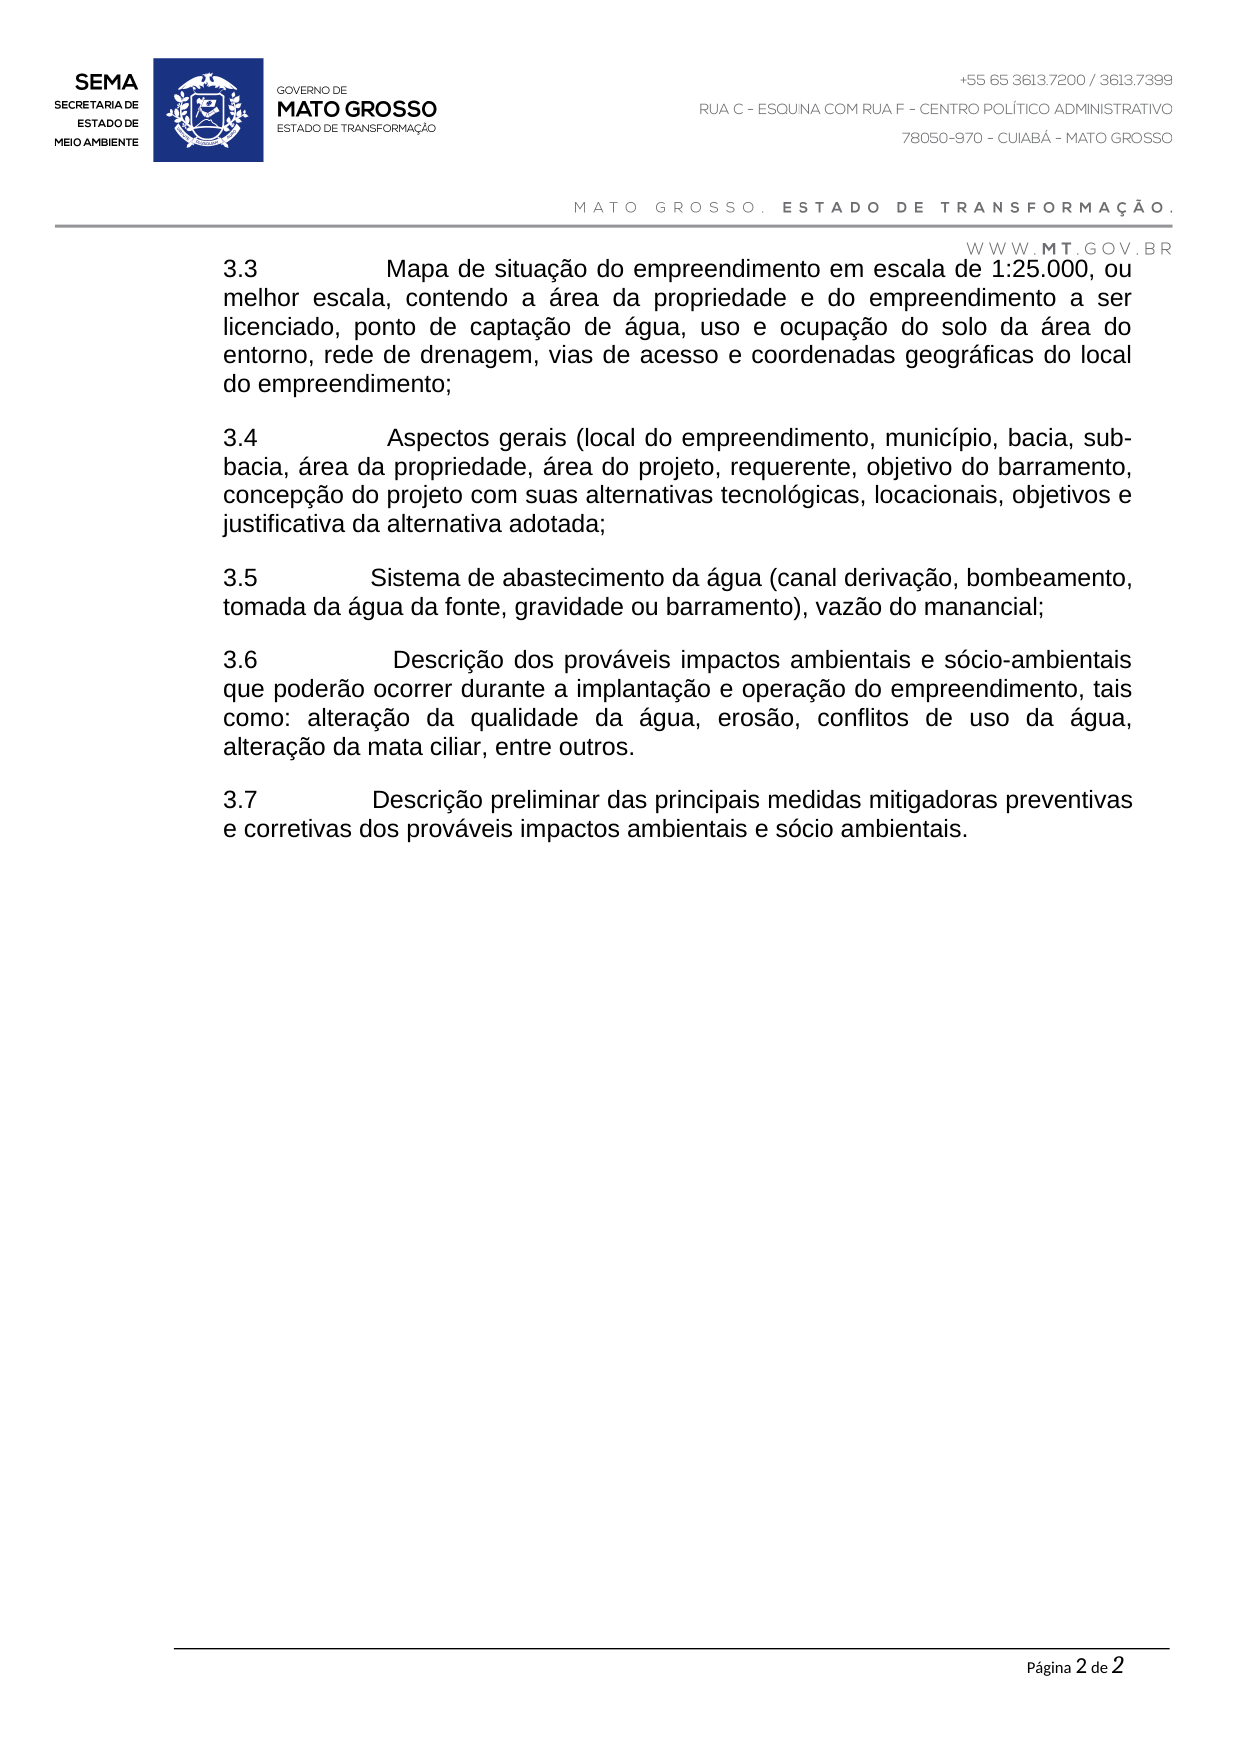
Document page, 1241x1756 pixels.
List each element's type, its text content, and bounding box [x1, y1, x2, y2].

picture [54, 58, 1173, 255]
text 3.5 Sistema de abastecimento da água (canal derivação, bombeamento, tomada da água da fonte, gravidade ou barramento), vazão do manancial; [223, 563, 1134, 620]
text 3.7 Descrição preliminar das principais medidas mitigadoras preventivas e corretivas dos prováveis impactos ambientais e sócio ambientais. [223, 785, 1134, 843]
text 3.6 Descrição dos prováveis impactos ambientais e sócio-ambientais que poderão ocorrer durante a implantação e operação do empreendimento, tais como: alteração da qualidade da água, erosão, conflitos de uso da água, alteração da mata ciliar, entre outros. [223, 645, 1134, 760]
text 3.4 Aspectos gerais (local do empreendimento, município, bacia, sub-bacia, área da propriedade, área do projeto, requerente, objetivo do barramento, concepção do projeto com suas alternativas tecnológicas, locacionais, objetivos e justificativa da alternativa adotada; [223, 423, 1134, 538]
text 3.3 Mapa de situação do empreendimento em escala de 1:25.000, ou melhor escala, contendo a área da propriedade e do empreendimento a ser licenciado, ponto de captação de água, uso e ocupação do solo da área do entorno, rede de drenagem, vias de acesso e coordenadas geográficas do local do empreendimento; [223, 254, 1134, 398]
